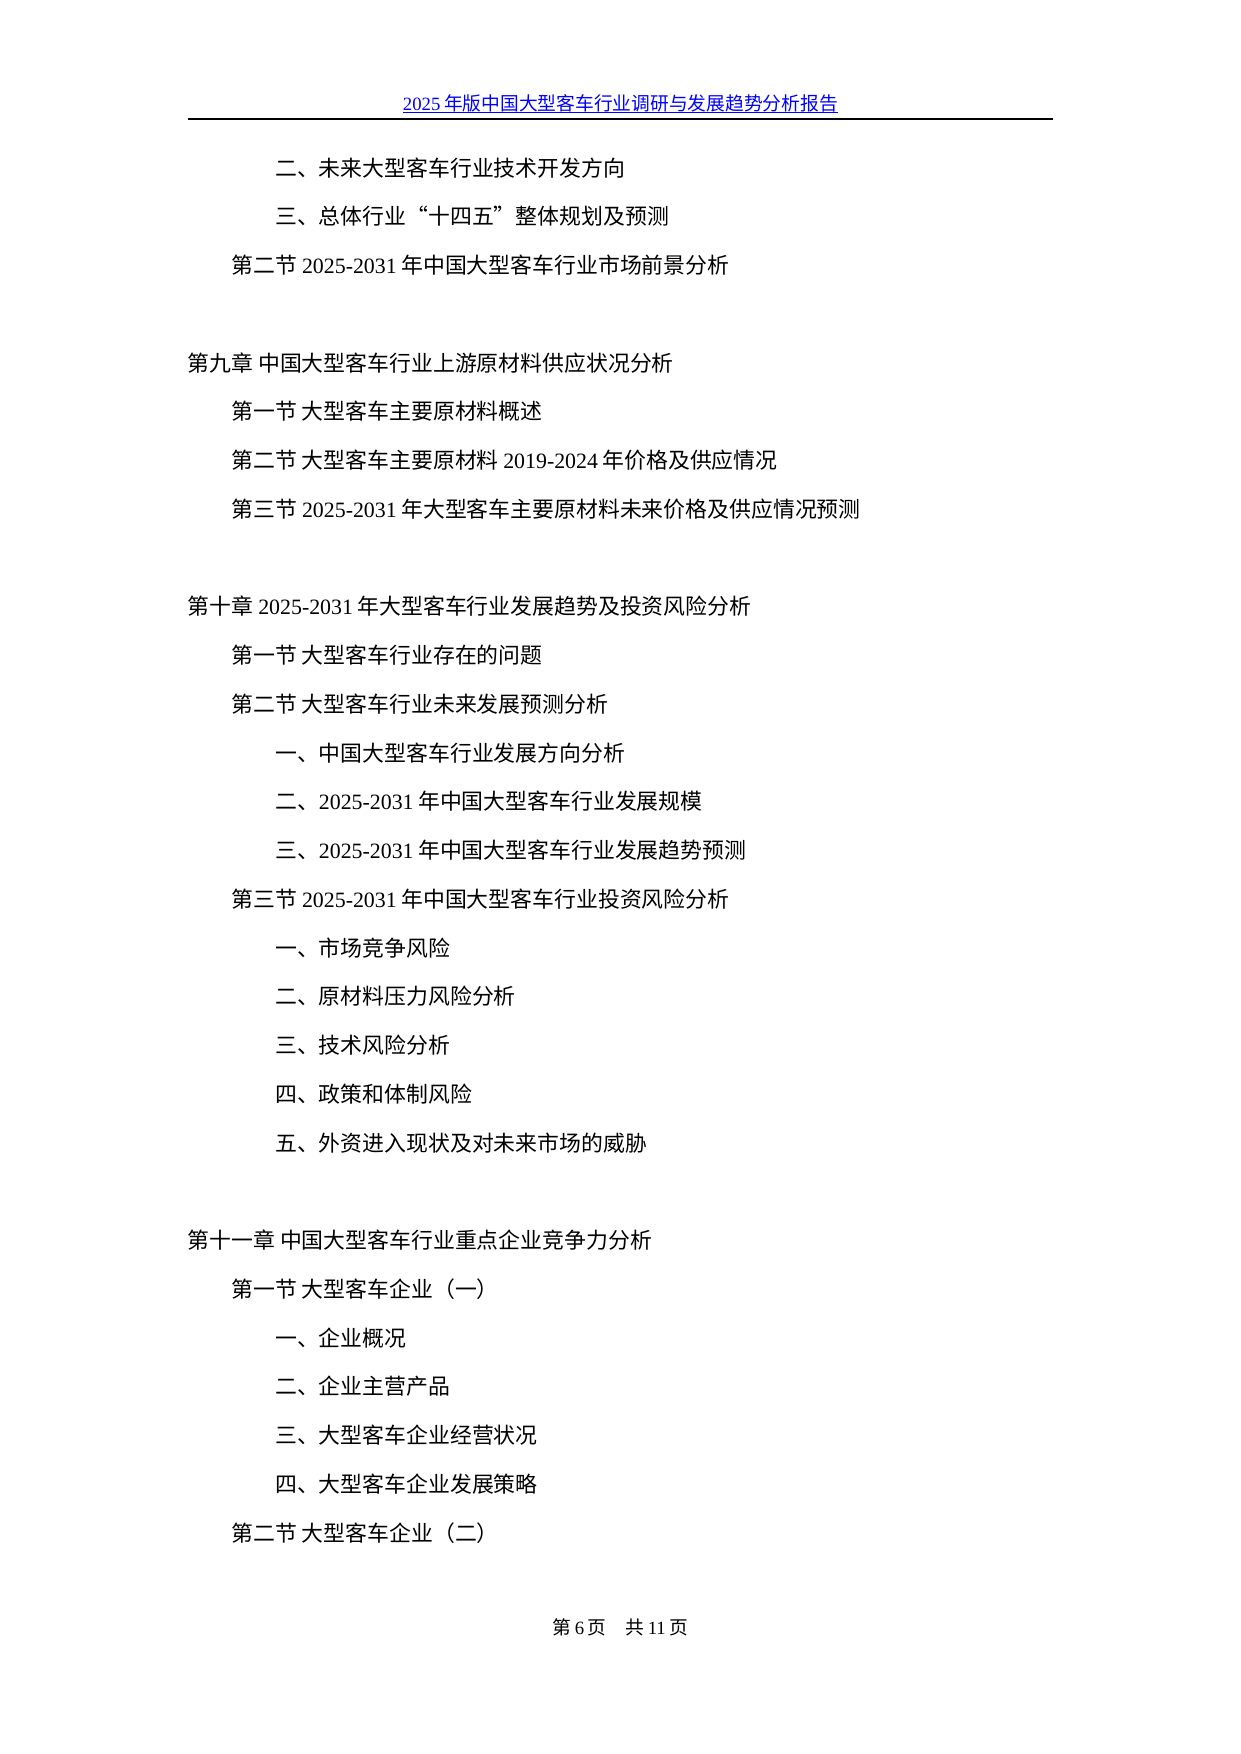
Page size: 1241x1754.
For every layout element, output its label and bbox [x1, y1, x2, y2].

text [187, 150, 1053, 1548]
